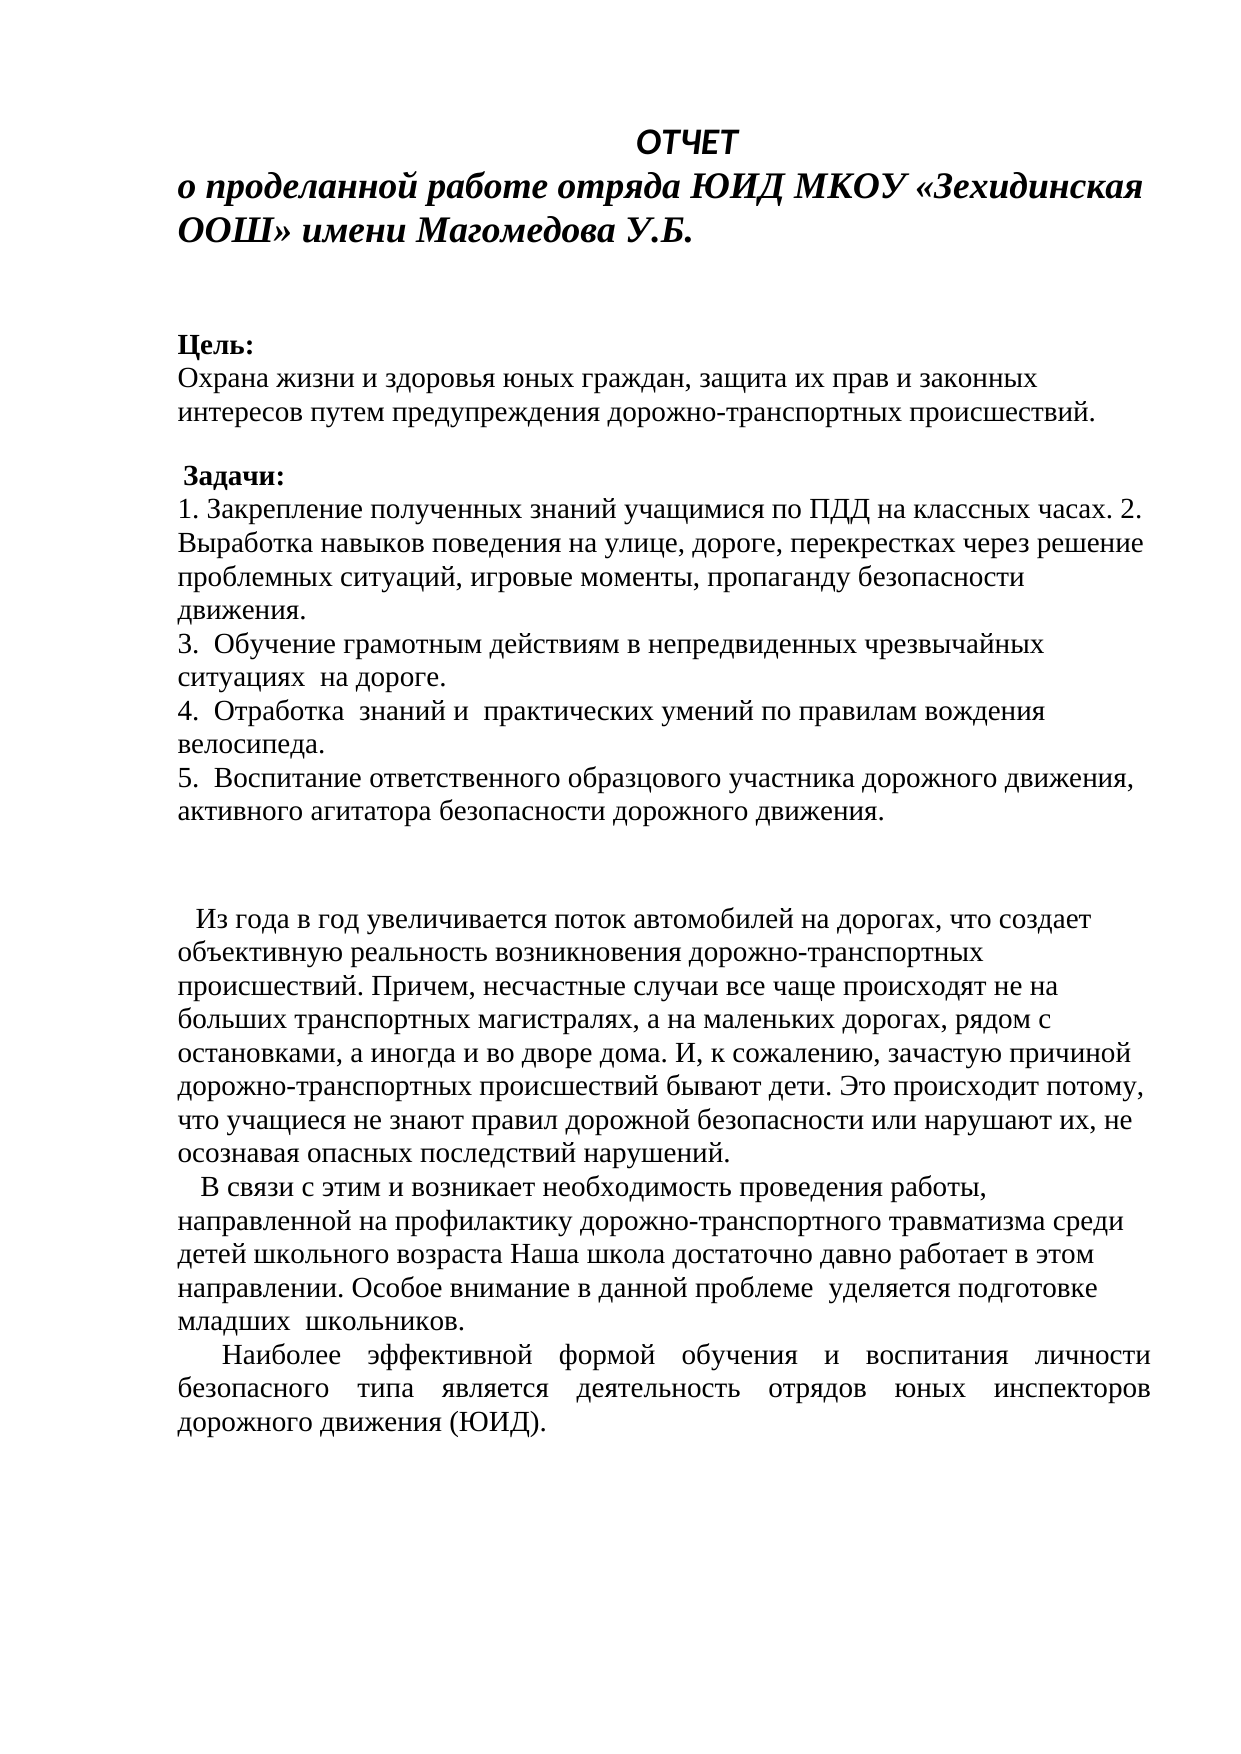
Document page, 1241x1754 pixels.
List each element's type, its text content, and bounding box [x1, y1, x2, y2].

text В связи с этим и возникает необходимость проведения работы, направленной на профилактику дорожно-транспортного травматизма среди детей школьного возраста Наша школа достаточно давно работает в этом направлении. Особое внимание в данной проблеме уделяется подготовке младших школьников. [177, 1169, 1152, 1337]
text 5. Воспитание ответственного образцового участника дорожного движения, активного агитатора безопасности дорожного движения. [177, 760, 1152, 827]
text Цель: [177, 327, 1152, 360]
text о проделанной работе отряда ЮИД МКОУ «Зехидинская ООШ» имени Магомедова У.Б. [177, 164, 1152, 250]
text 3. Обучение грамотным действиям в непредвиденных чрезвычайных ситуациях на дороге. [177, 626, 1152, 693]
text Наиболее эффективной формой обучения и воспитания личности безопасного типа является деятельность отрядов юных инспекторов дорожного движения (ЮИД). [177, 1337, 1152, 1437]
text Охрана жизни и здоровья юных граждан, защита их прав и законных интересов путем предупреждения дорожно-транспортных происшествий. [177, 360, 1152, 427]
text 1. Закрепление полученных знаний учащимися по ПДД на классных часах. 2. Выработка навыков поведения на улице, дороге, перекрестках через решение проблемных ситуаций, игровые моменты, пропаганду безопасности движения. [177, 492, 1152, 626]
text Задачи: [177, 458, 1152, 492]
text 4. Отработка знаний и практических умений по правилам вождения велосипеда. [177, 693, 1152, 760]
text ОТЧЕТ [177, 118, 1152, 164]
text Из года в год увеличивается поток автомобилей на дорогах, что создает объективную реальность возникновения дорожно-транспортных происшествий. Причем, несчастные случаи все чаще происходят не на больших транспортных магистралях, а на маленьких дорогах, рядом с остановками, а иногда и во дворе дома. И, к сожалению, зачастую причиной дорожно-транспортных происшествий бывают дети. Это происходит потому, что учащиеся не знают правил дорожной безопасности или нарушают их, не осознавая опасных последствий нарушений. [177, 901, 1152, 1169]
